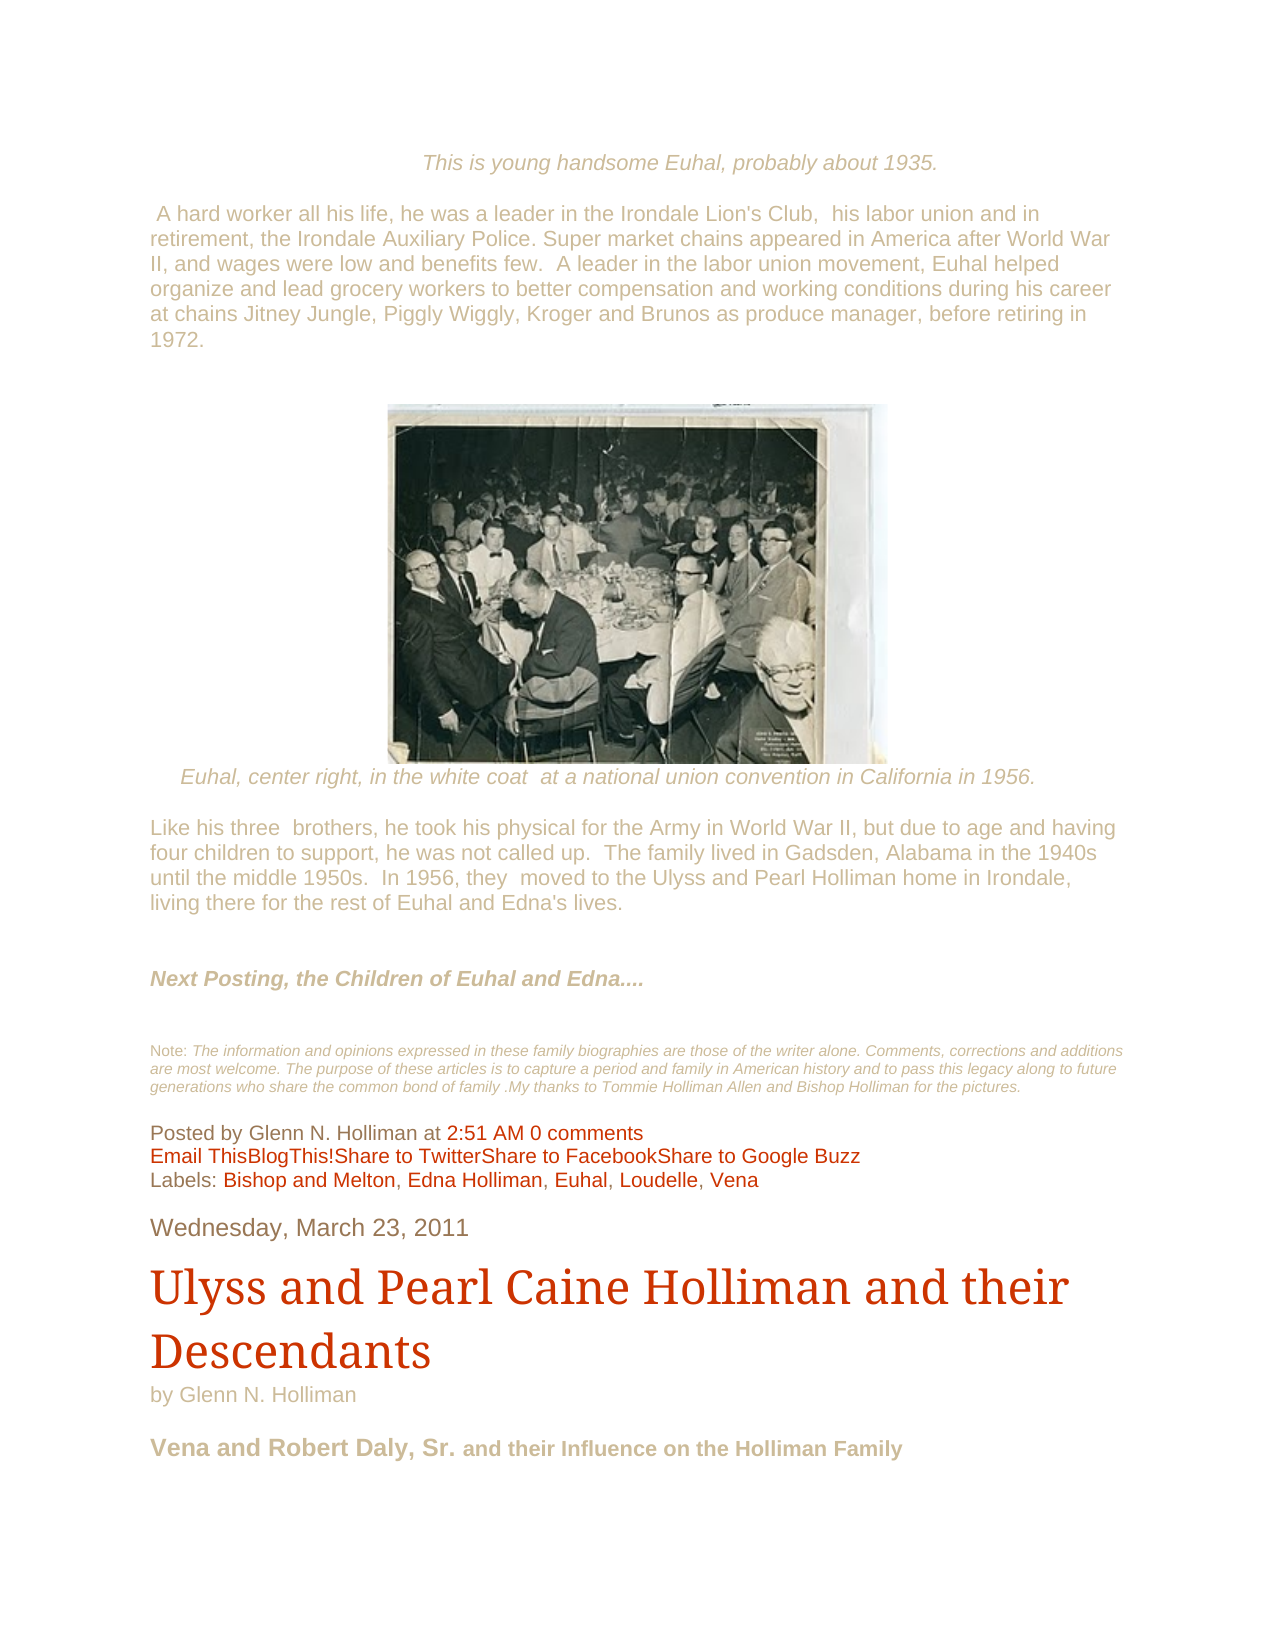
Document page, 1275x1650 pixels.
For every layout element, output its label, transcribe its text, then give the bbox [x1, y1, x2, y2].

text Posted by Glenn N. Holliman at 2:51 AM 0 comments [150, 1120, 1125, 1144]
text Email ThisBlogThis!Share to TwitterShare to FacebookShare to Google Buzz [150, 1144, 1125, 1168]
text by Glenn N. Holliman Vena and Robert Daly, Sr. and their Influence on the Holliman Family [150, 1382, 1125, 1489]
text Ulyss and Pearl Caine Holliman and their Descendants [150, 1254, 1125, 1382]
picture [387, 404, 888, 764]
text Wednesday, March 23, 2011 [150, 1213, 1125, 1242]
text This is young handsome Euhal, probably about 1935. A hard worker all his life, he was a leader in the Irondale Lion's Club, his labor union and in retirement, the Irondale Auxiliary Police. Super market chains appeared in America after World War II, and wages were low and benefits few. A leader in the labor union movement, Euhal helped organize and lead grocery workers to better compensation and working conditions during his career at chains Jitney Jungle, Piggly Wiggly, Kroger and Brunos as produce manager, before retiring in 1972. [150, 150, 1125, 380]
text Labels: Bishop and Melton, Edna Holliman, Euhal, Loudelle, Vena [150, 1168, 1125, 1192]
text Euhal, center right, in the white coat at a national union convention in California in 1956. Like his three brothers, he took his physical for the Army in World War II, but due to age and having four children to support, he was not called up. The family lived in Gadsden, Alabama in the 1940s until the middle 1950s. In 1956, they moved to the Ulyss and Pearl Holliman home in Irondale, living there for the rest of Euhal and Edna's lives. Next Posting, the Children of Euhal and Edna.... Note: The information and opinions expressed in these family biographies are those of the writer alone. Comments, corrections and additions are most welcome. The purpose of these articles is to capture a period and family in American history and to pass this legacy along to future generations who share the common bond of family .My thanks to Tommie Holliman Allen and Bishop Holliman for the pictures. [150, 764, 1125, 1095]
